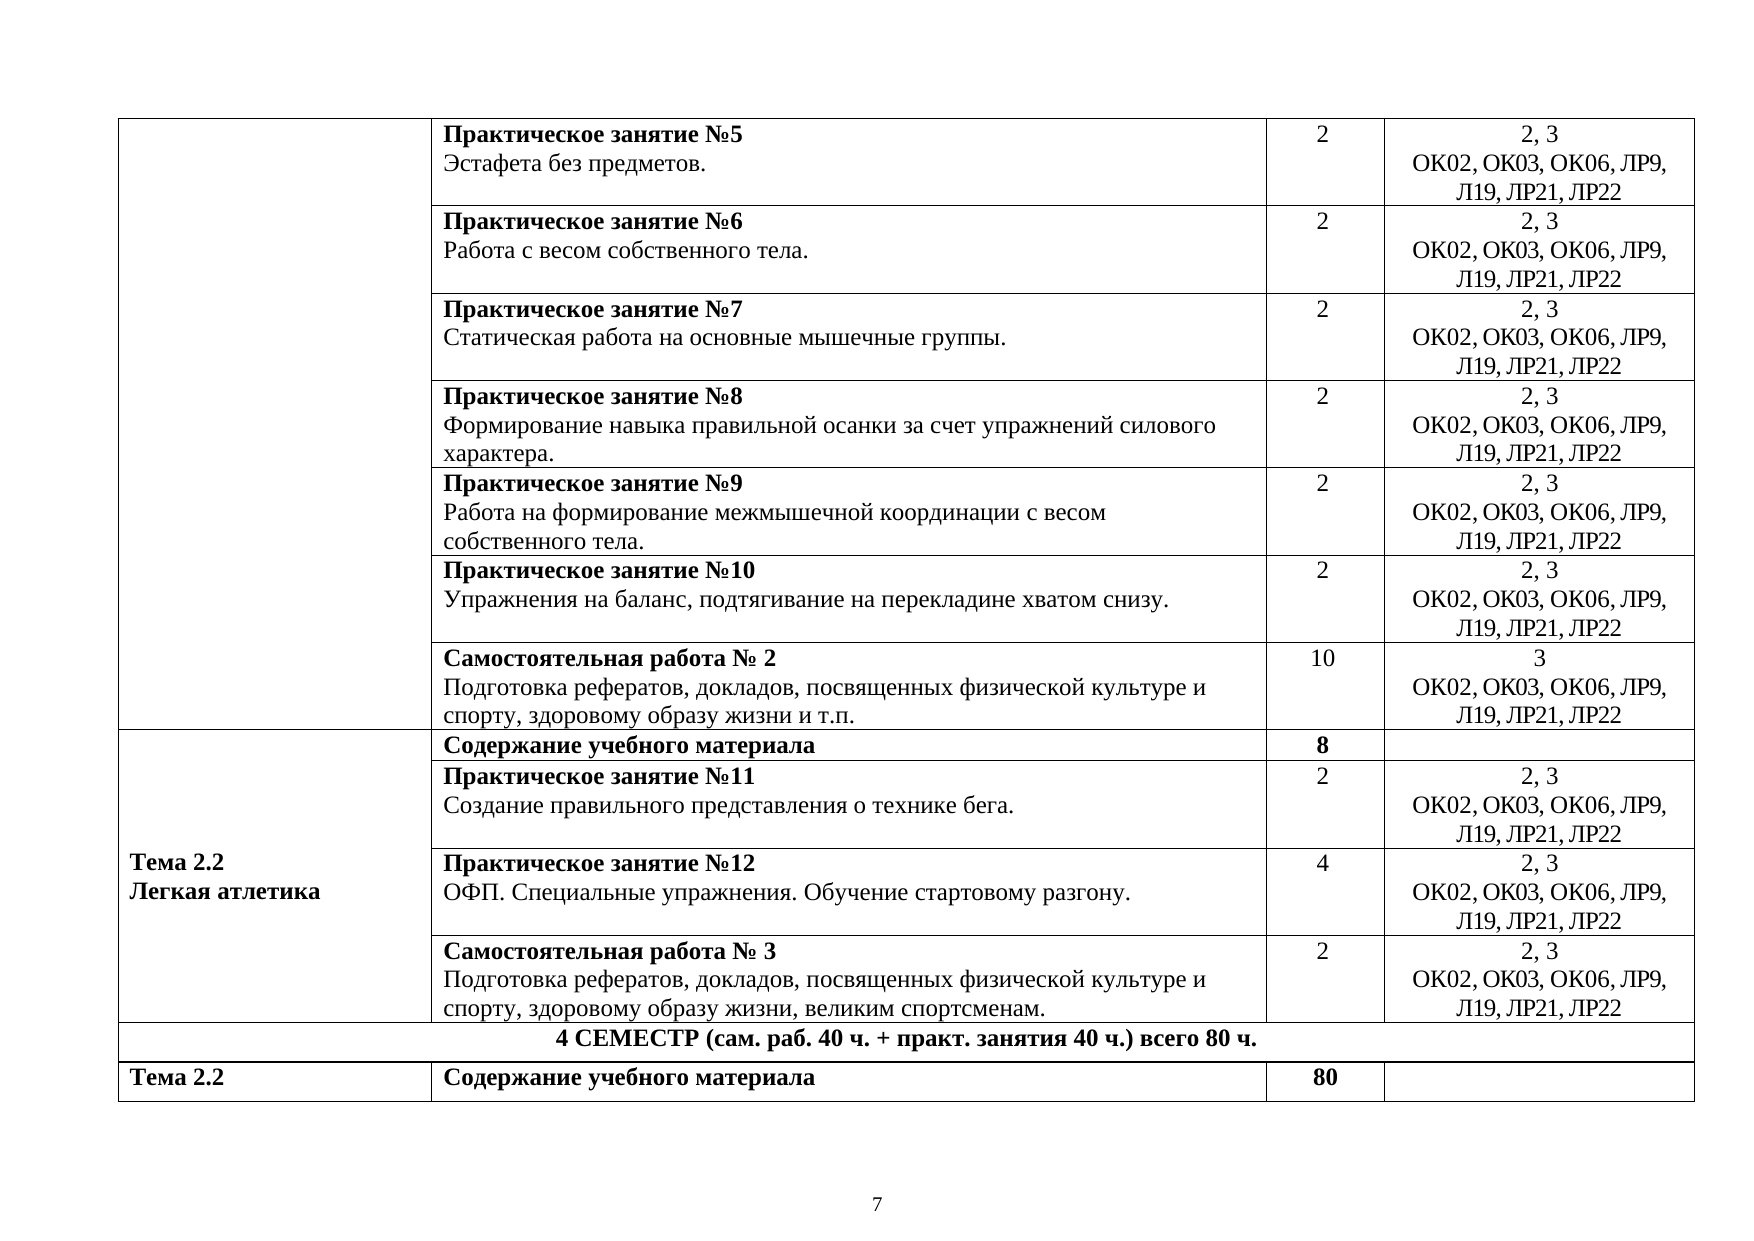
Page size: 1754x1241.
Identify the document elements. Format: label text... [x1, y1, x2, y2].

table_cell 2, 3 ОК02, ОК03, ОК06, ЛР9, Л19, ЛР21, ЛР22 [1385, 556, 1694, 642]
table_cell Практическое занятие №8 Формирование навыка правильной осанки за счет упражнений силового характера. [432, 381, 1266, 467]
table_cell 4 СЕМЕСТР (сам. раб. 40 ч. + практ. занятия 40 ч.) всего 80 ч. [119, 1023, 1694, 1061]
table_cell 2 [1267, 381, 1384, 467]
table_cell Практическое занятие №11 Создание правильного представления о технике бега. [432, 761, 1266, 847]
table_cell 2 [1267, 206, 1384, 293]
table_cell 80 [1267, 1063, 1384, 1101]
table_cell Самостоятельная работа № 2 Подготовка рефератов, докладов, посвященных физической культуре и спорту, здоровому образу жизни и т.п. [432, 643, 1266, 729]
table_cell 2, 3 ОК02, ОК03, ОК06, ЛР9, Л19, ЛР21, ЛР22 [1385, 468, 1694, 554]
table_cell Практическое занятие №5 Эстафета без предметов. [432, 119, 1266, 205]
table_cell Самостоятельная работа № 3 Подготовка рефератов, докладов, посвященных физической культуре и спорту, здоровому образу жизни, великим спортсменам. [432, 936, 1266, 1022]
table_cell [1385, 206, 1694, 293]
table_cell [119, 1063, 431, 1101]
table_cell 4 [1267, 849, 1384, 935]
table_cell 2 [1267, 761, 1384, 847]
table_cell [1385, 936, 1694, 1022]
table_cell Содержание учебного материала [432, 730, 1266, 760]
table_cell 2, 3 ОК02, ОК03, ОК06, ЛР9, Л19, ЛР21, ЛР22 [1385, 381, 1694, 467]
table_cell [1385, 730, 1694, 760]
table_cell Тема 2.2 Легкая атлетика [119, 730, 431, 1022]
table_cell 2 [1267, 119, 1384, 205]
table_cell 2 [1267, 556, 1384, 642]
table_cell Содержание учебного материала [432, 1063, 1266, 1101]
table_cell Практическое занятие №10 Упражнения на баланс, подтягивание на перекладине хватом снизу. [432, 556, 1266, 642]
table_cell 2 [1267, 468, 1384, 554]
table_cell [1385, 119, 1694, 205]
table_cell 2 [1267, 294, 1384, 380]
table_cell 2, 3 ОК02, ОК03, ОК06, ЛР9, Л19, ЛР21, ЛР22 [1385, 849, 1694, 935]
table_cell 2, 3 ОК02, ОК03, ОК06, ЛР9, Л19, ЛР21, ЛР22 [1385, 761, 1694, 847]
table_cell 2, 3 ОК02, ОК03, ОК06, ЛР9, Л19, ЛР21, ЛР22 [1385, 294, 1694, 380]
table_cell 3 ОК02, ОК03, ОК06, ЛР9, Л19, ЛР21, ЛР22 [1385, 643, 1694, 729]
table_cell Практическое занятие №12 ОФП. Специальные упражнения. Обучение стартовому разгону. [432, 849, 1266, 935]
table_cell Практическое занятие №9 Работа на формирование межмышечной координации с весом собственного тела. [432, 468, 1266, 554]
table_cell 8 [1267, 730, 1384, 760]
table_cell 2 [1267, 936, 1384, 1022]
table_cell [1385, 1063, 1694, 1101]
table_cell Практическое занятие №6 Работа с весом собственного тела. [432, 206, 1266, 293]
table_cell Практическое занятие №7 Статическая работа на основные мышечные группы. [432, 294, 1266, 380]
table_cell 10 [1267, 643, 1384, 729]
